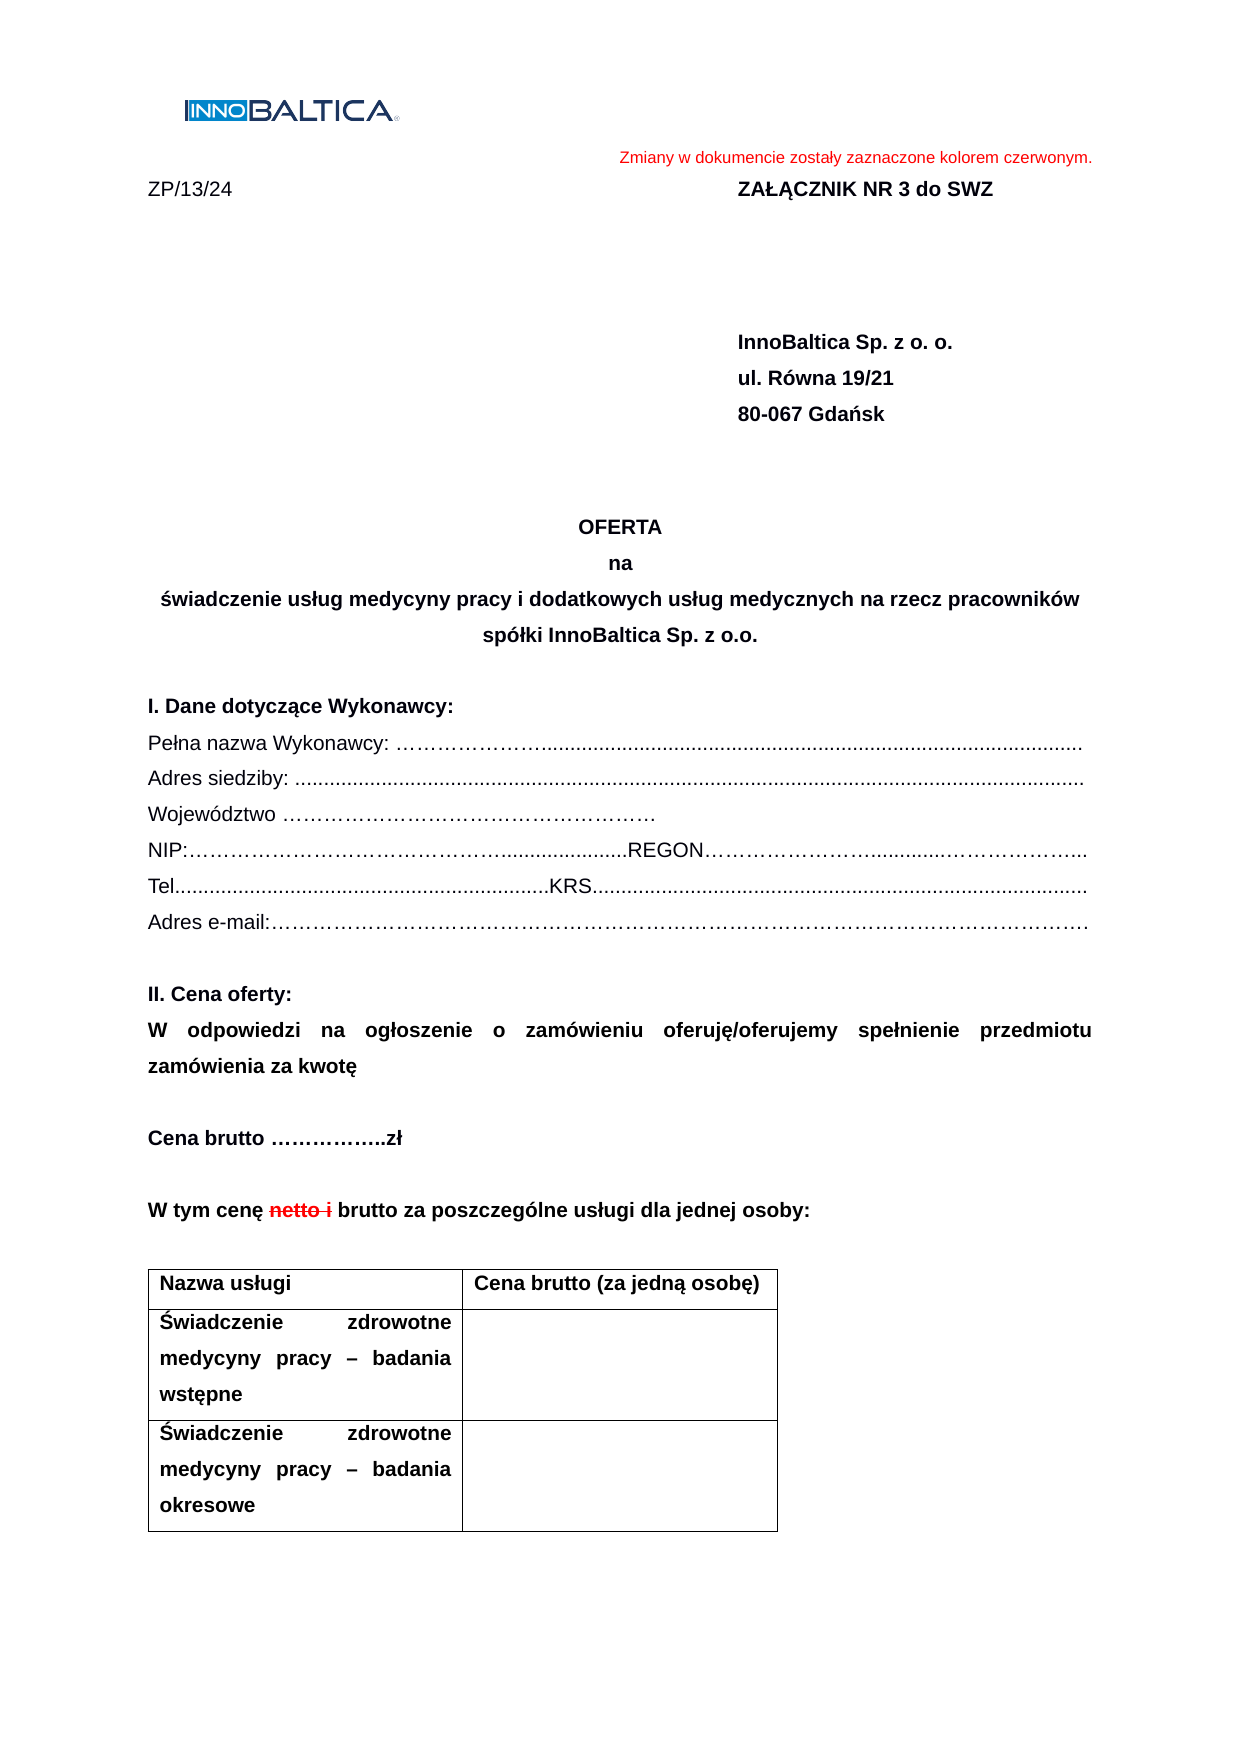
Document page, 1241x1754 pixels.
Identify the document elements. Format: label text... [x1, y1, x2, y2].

text W odpowiedzi na ogłoszenie o zamówieniu oferuję/oferujemy spełnienie przedmiotu zamówienia za kwotę [148, 1018, 1093, 1078]
table_cell Świadczenie zdrowotne medycyny pracy – badania okresowe [149, 1421, 462, 1531]
text I. Dane dotyczące Wykonawcy: [148, 694, 1093, 718]
table_cell [463, 1310, 777, 1420]
text Pełna nazwa Wykonawcy: ………………….............................................................................................. [148, 730, 1093, 754]
text Adres siedziby: ......................................................................................................................................... [148, 766, 1093, 790]
text Cena brutto ……………..zł [148, 1126, 1093, 1149]
table_header Nazwa usługi [149, 1270, 462, 1309]
text ZP/13/24 ZAŁĄCZNIK NR 3 do SWZ [148, 176, 1093, 200]
text II. Cena oferty: [148, 982, 1093, 1006]
text Województwo ……………………………………………… [148, 802, 1093, 826]
text NIP:………………………………………......................REGON…………………….............………………... [148, 838, 1093, 862]
text Tel.................................................................KRS...................................................................................... [148, 874, 1093, 898]
table_cell Świadczenie zdrowotne medycyny pracy – badania wstępne [149, 1310, 462, 1420]
text Adres e-mail:………………………………………………………………………………………………………. [148, 910, 1093, 934]
text na [148, 551, 1093, 574]
text InnoBaltica Sp. z o. o. [738, 330, 1093, 354]
table_cell [463, 1421, 777, 1531]
text świadczenie usług medycyny pracy i dodatkowych usług medycznych na rzecz pracowników spółki InnoBaltica Sp. z o.o. [148, 587, 1093, 646]
picture [147, 73, 432, 146]
text OFERTA [148, 515, 1093, 539]
text Zmiany w dokumencie zostały zaznaczone kolorem czerwonym. [148, 148, 1093, 167]
text 80-067 Gdańsk [738, 402, 1093, 426]
text ul. Równa 19/21 [738, 366, 1093, 390]
table_header Cena brutto (za jedną osobę) [463, 1270, 777, 1309]
text W tym cenę netto i brutto za poszczególne usługi dla jednej osoby: [148, 1197, 1093, 1221]
